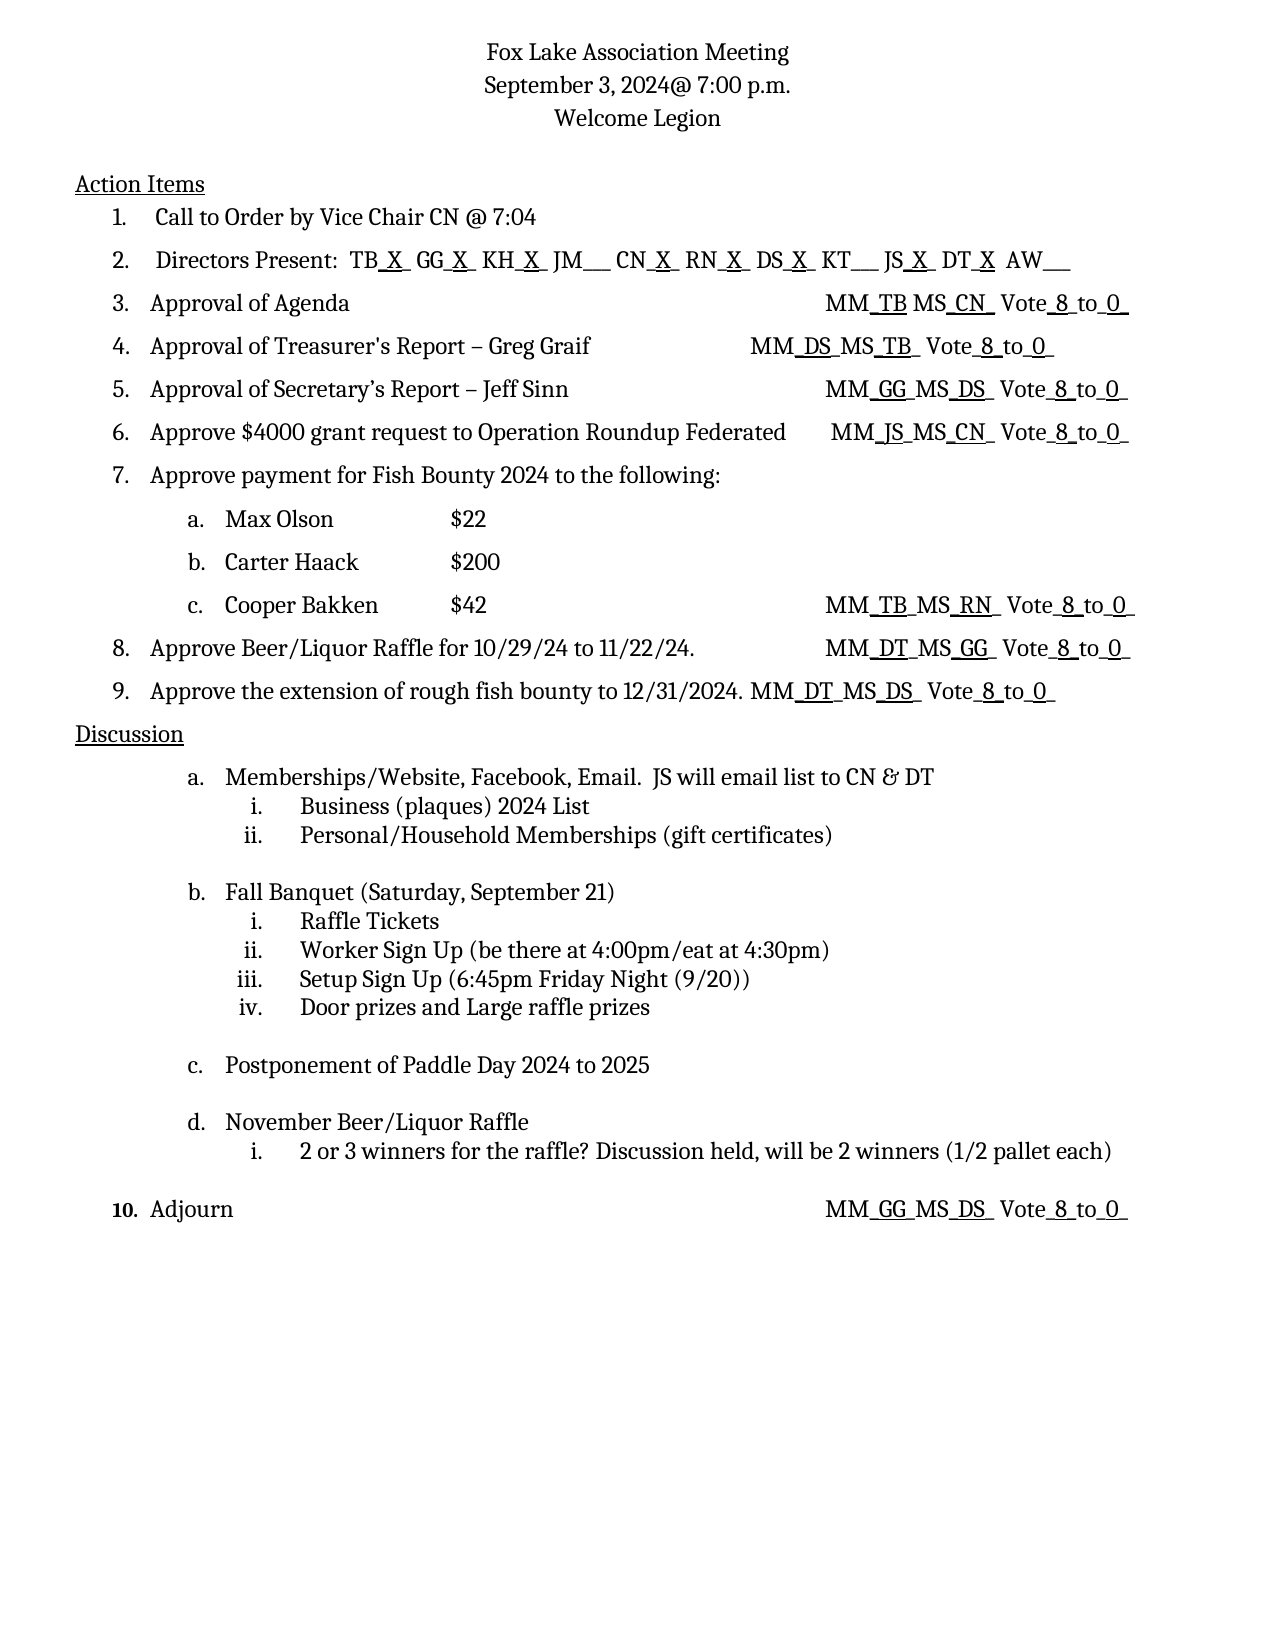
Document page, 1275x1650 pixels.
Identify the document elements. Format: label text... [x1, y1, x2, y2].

list Approval of Agenda MM_TB MS_CN_ Vote_8_to_0_ [112, 289, 1200, 318]
list Personal/Household Memberships (gift certificates) [262, 821, 1200, 849]
list Business (plaques) 2024 List [262, 792, 1200, 821]
text Discussion [75, 720, 1200, 749]
list Call to Order by Vice Chair CN @ 7:04 [112, 203, 1200, 231]
list Raffle Tickets [262, 907, 1200, 936]
list Approval of Treasurer's Report – Greg Graif MM_DS_MS_TB_ Vote_8_to_0_ [112, 332, 1200, 361]
list 2 or 3 winners for the raffle? Discussion held, will be 2 winners (1/2 pallet each) [262, 1137, 1200, 1166]
list Fall Banquet (Saturday, September 21) [187, 878, 1200, 907]
list Cooper Bakken $42 MM_TB_MS_RN_ Vote_8_to_0_ [187, 591, 1200, 619]
list November Beer/Liquor Raffle [187, 1108, 1200, 1137]
list Approve $4000 grant request to Operation Roundup Federated MM_JS_MS_CN_ Vote_8_to_0_ [112, 418, 1200, 447]
text September 3, 2024@ 7:00 p.m. [75, 71, 1200, 99]
list Approval of Secretary’s Report – Jeff Sinn MM_GG_MS_DS_ Vote_8_to_0_ [112, 375, 1200, 404]
list Approve Beer/Liquor Raffle for 10/29/24 to 11/22/24. MM_DT_MS_GG_ Vote_8_to_0_ [112, 634, 1200, 663]
list Directors Present: TB_X_ GG_X_ KH_X_ JM___ CN_X_ RN_X_ DS_X_ KT___ JS_X_ DT_X AW___ [112, 246, 1200, 274]
list Adjourn MM_GG_MS_DS_ Vote_8_to_0_ [112, 1194, 1200, 1223]
list Setup Sign Up (6:45pm Friday Night (9/20)) [262, 964, 1200, 993]
list Carter Haack $200 [187, 548, 1200, 576]
list Memberships/Website, Facebook, Email. JS will email list to CN & DT [187, 763, 1200, 792]
list Worker Sign Up (be there at 4:00pm/eat at 4:30pm) [262, 936, 1200, 964]
list Max Olson $22 [187, 504, 1200, 533]
list Approve payment for Fish Bounty 2024 to the following: [112, 461, 1200, 490]
text Fox Lake Association Meeting [75, 37, 1200, 66]
text Action Items [75, 169, 1200, 198]
list Approve the extension of rough fish bounty to 12/31/2024. MM_DT_MS_DS_ Vote_8_to_0_ [112, 677, 1200, 706]
list Door prizes and Large raffle prizes [262, 993, 1200, 1022]
list Postponement of Paddle Day 2024 to 2025 [187, 1051, 1200, 1079]
text Welcome Legion [75, 103, 1200, 132]
